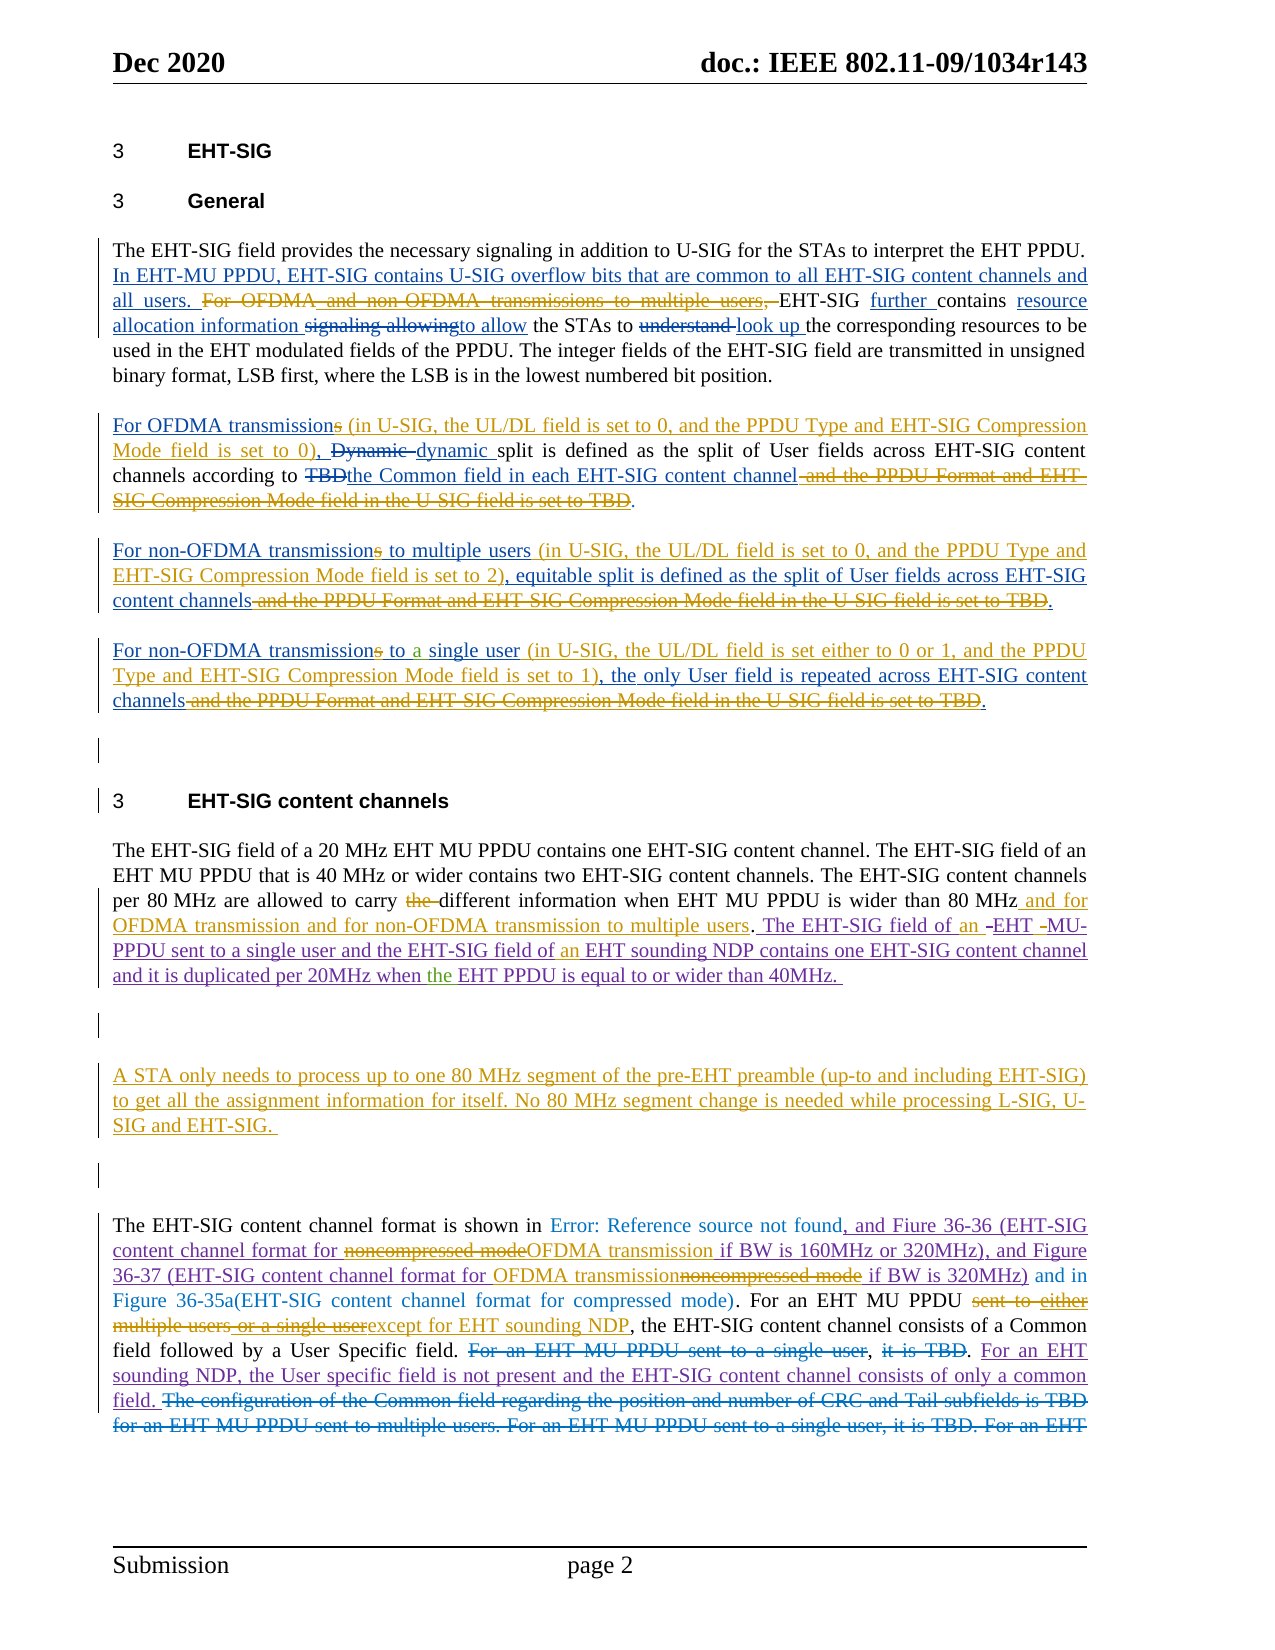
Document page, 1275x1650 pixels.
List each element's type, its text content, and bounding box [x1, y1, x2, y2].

text split is defined as the split of User fields across EHT-SIG content channels according to . [112, 435, 1087, 512]
text split is defined as the split of User fields across EHT-SIG content channels according to . [112, 412, 1087, 434]
text The EHT-SIG field provides the necessary signaling in addition to U-SIG for the STAs to interpret the EHT PPDU. EHT-SIG contains the STAs to the corresponding resources to be used in the EHT modulated fields of the PPDU. The integer fields of the EHT-SIG field are transmitted in unsigned binary format, LSB first, where the LSB is in the lowest numbered bit position. [112, 285, 1087, 387]
text The EHT-SIG field of a 20 MHz EHT MU PPDU contains one EHT-SIG content channel. The EHT-SIG field of an EHT MU PPDU that is 40 MHz or wider contains two EHT-SIG content channels. The EHT-SIG content channels per 80 MHz are allowed to carry different information when EHT MU PPDU is wider than 80 MHz. [112, 960, 1087, 987]
list General [112, 187, 1087, 212]
list EHT-SIG content channels [112, 787, 1087, 812]
list EHT-SIG [112, 137, 1087, 162]
text The EHT-SIG field provides the necessary signaling in addition to U-SIG for the STAs to interpret the EHT PPDU. EHT-SIG contains the STAs to the corresponding resources to be used in the EHT modulated fields of the PPDU. The integer fields of the EHT-SIG field are transmitted in unsigned binary format, LSB first, where the LSB is in the lowest numbered bit position. [112, 237, 1087, 284]
text The EHT-SIG field of a 20 MHz EHT MU PPDU contains one EHT-SIG content channel. The EHT-SIG field of an EHT MU PPDU that is 40 MHz or wider contains two EHT-SIG content channels. The EHT-SIG content channels per 80 MHz are allowed to carry different information when EHT MU PPDU is wider than 80 MHz. [112, 837, 1087, 959]
